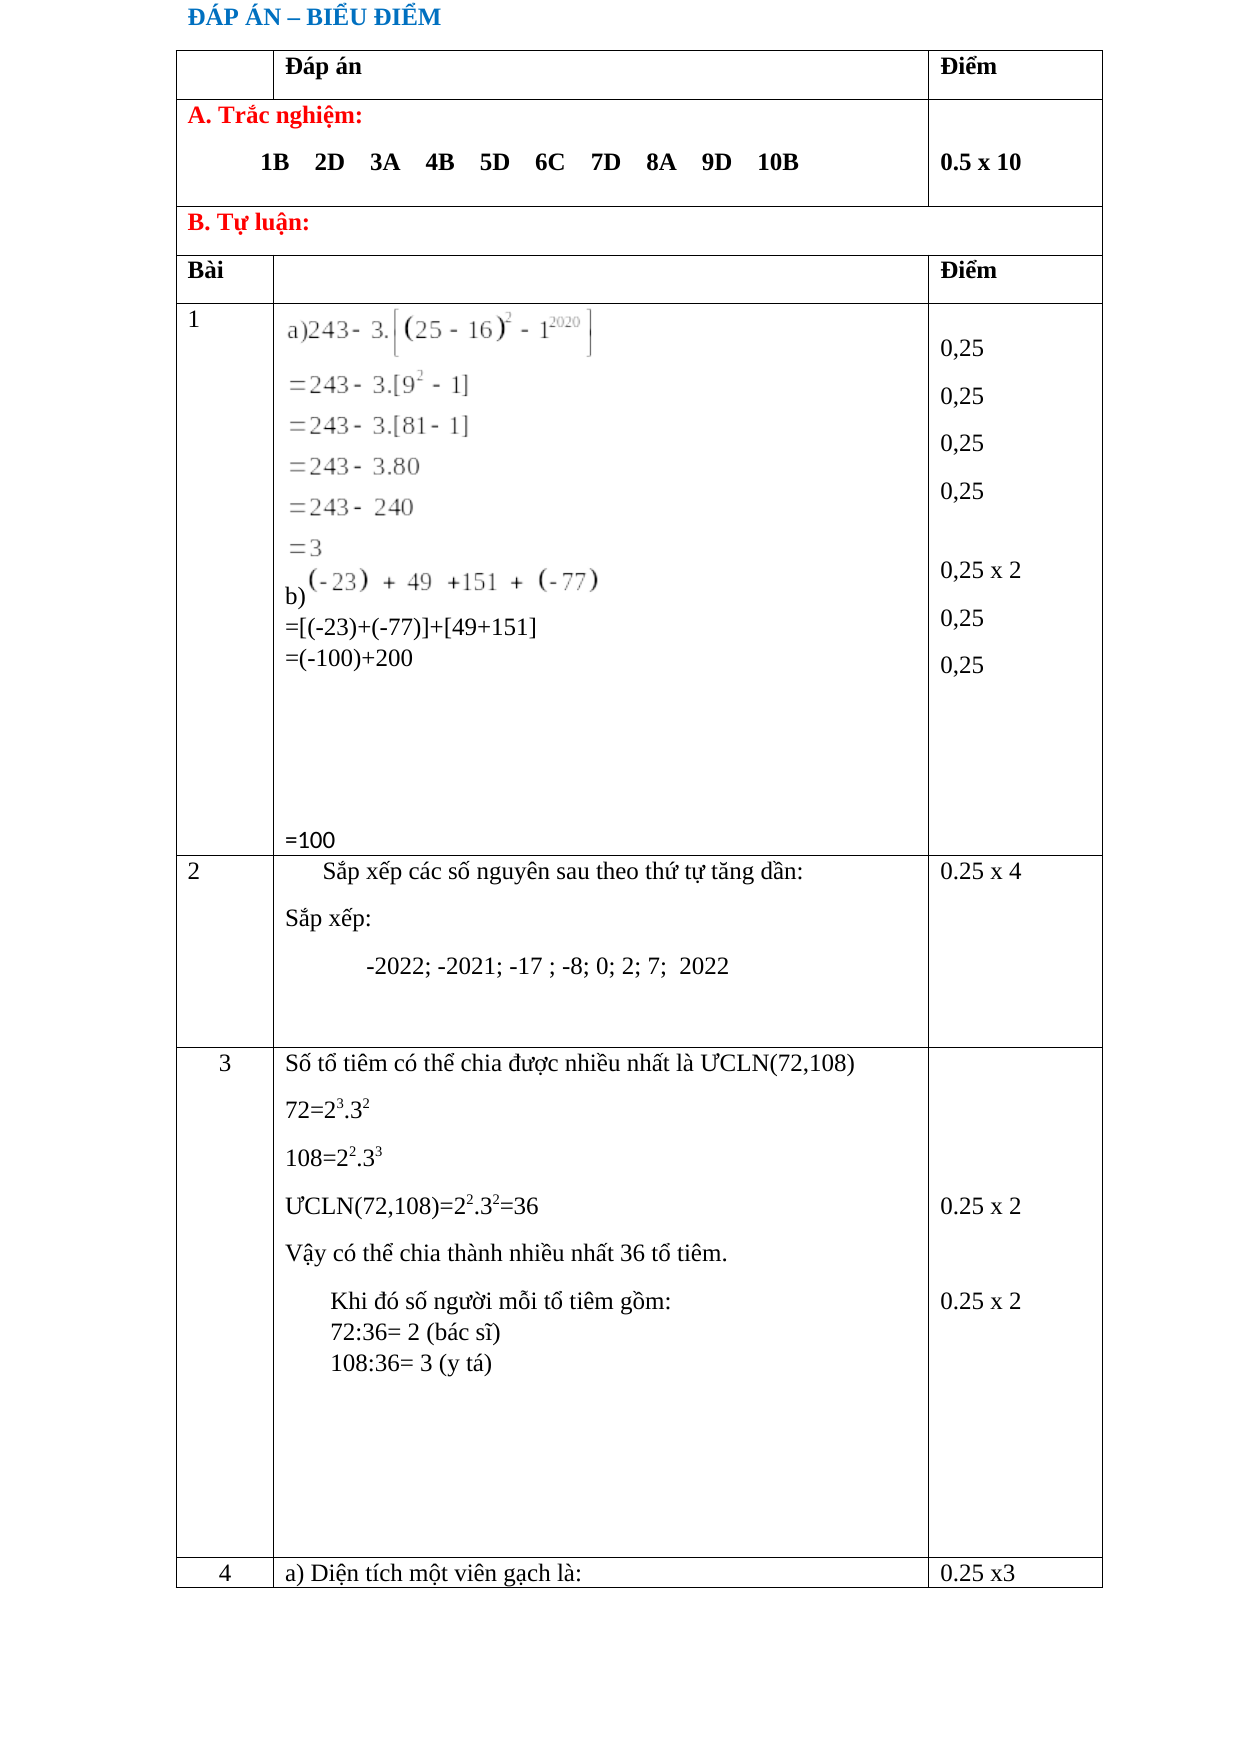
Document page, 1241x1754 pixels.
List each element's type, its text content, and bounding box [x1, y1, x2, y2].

table_cell 1 [177, 304, 273, 855]
table_cell 0.25 x 2 0.25 x 2 [929, 1048, 1102, 1557]
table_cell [274, 1558, 928, 1587]
table_cell Điểm [929, 256, 1102, 303]
text ĐÁP ÁN – BIỂU ĐIỂM [187, 2, 1150, 31]
table_cell 2 [177, 856, 273, 1047]
table_cell 0,25 0,25 0,25 0,25 0,25 x 2 0,25 0,25 [929, 304, 1102, 855]
table_cell 0.25 x3 0.25 [929, 1558, 1102, 1587]
table_header Điểm [929, 51, 1102, 99]
table_cell [274, 256, 928, 303]
table_cell Sắp xếp các số nguyên sau theo thứ tự tăng dần: Sắp xếp: -2022; -2021; -17 ; -8; 0; 2; 7; 2022 [274, 856, 928, 1047]
table_cell B. Tự luận: [177, 207, 1102, 254]
table_cell 4 [177, 1558, 273, 1587]
table_header [177, 51, 273, 99]
table_cell 0.5 x 10 [929, 100, 1102, 206]
table_cell 3 [177, 1048, 273, 1557]
table_cell 0.25 x 4 [929, 856, 1102, 1047]
table_cell Số tổ tiêm có thể chia được nhiều nhất là ƯCLN(72,108) 72=23.32 108=22.33 ƯCLN(72,108)=22.32=36 Vậy có thể chia thành nhiều nhất 36 tổ tiêm. Khi đó số người mỗi tổ tiêm gồm: 72:36= 2 (bác sĩ) 108:36= 3 (y tá) [274, 1048, 928, 1557]
table_cell Bài [177, 256, 273, 303]
table_cell A. Trắc nghiệm: 1B 2D 3A 4B 5D 6C 7D 8A 9D 10B [177, 100, 928, 206]
table_cell b) =[(-23)+(-77)]+[49+151] =(-100)+200 =100 [274, 304, 928, 855]
table_header Đáp án [274, 51, 928, 99]
